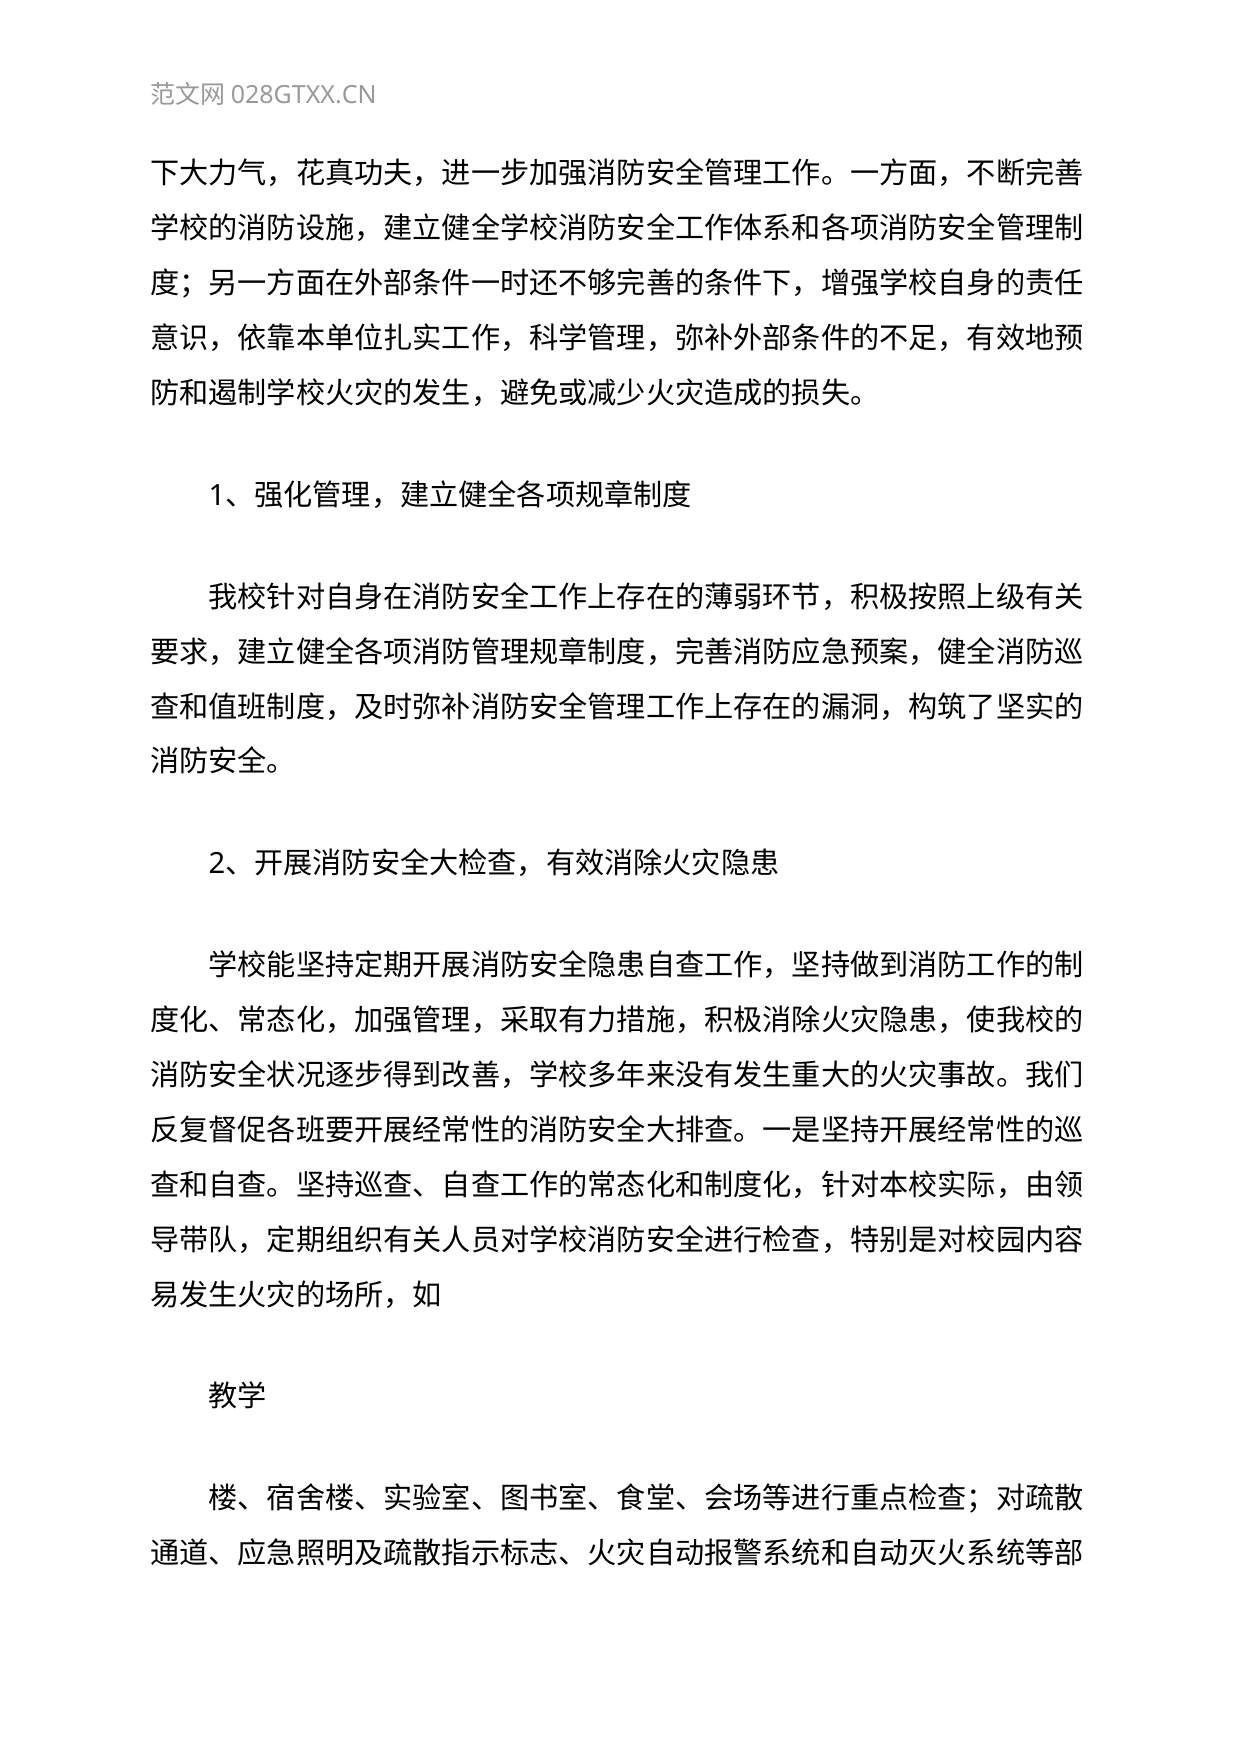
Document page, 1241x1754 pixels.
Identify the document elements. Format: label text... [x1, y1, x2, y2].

text 2、开展消防安全大检查，有效消除火灾隐患 [150, 840, 1090, 882]
text 我校针对自身在消防安全工作上存在的薄弱环节，积极按照上级有关要求，建立健全各项消防管理规章制度，完善消防应急预案，健全消防巡查和值班制度，及时弥补消防安全管理工作上存在的漏洞，构筑了坚实的消防安全。 [150, 573, 1090, 780]
text 教学 [150, 1373, 1090, 1415]
text 学校能坚持定期开展消防安全隐患自查工作，坚持做到消防工作的制度化、常态化，加强管理，采取有力措施，积极消除火灾隐患，使我校的消防安全状况逐步得到改善，学校多年来没有发生重大的火灾事故。我们反复督促各班要开展经常性的消防安全大排查。一是坚持开展经常性的巡查和自查。坚持巡查、自查工作的常态化和制度化，针对本校实际，由领导带队，定期组织有关人员对学校消防安全进行检查，特别是对校园内容易发生火灾的场所，如 [150, 942, 1090, 1313]
text 1、强化管理，建立健全各项规章制度 [150, 471, 1090, 514]
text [150, 150, 1090, 412]
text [150, 1475, 1090, 1572]
